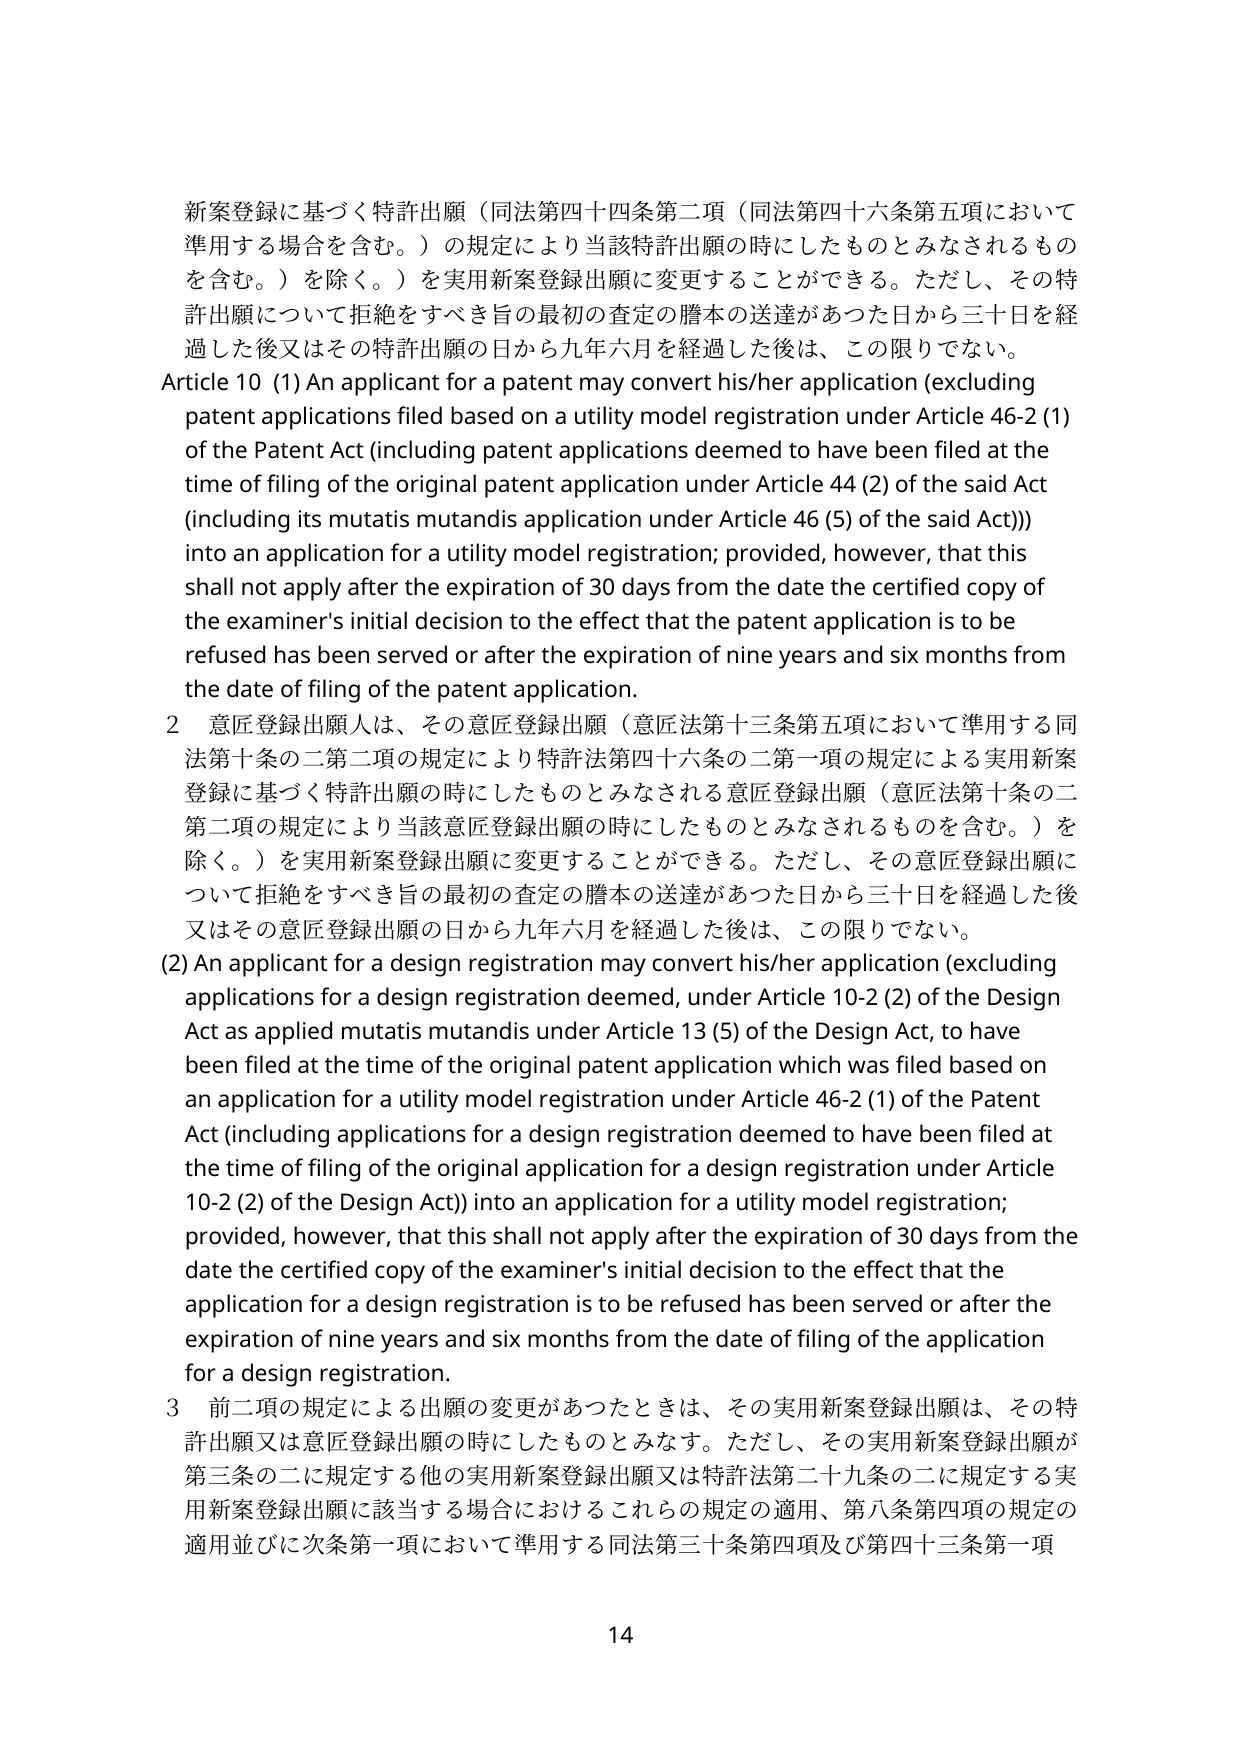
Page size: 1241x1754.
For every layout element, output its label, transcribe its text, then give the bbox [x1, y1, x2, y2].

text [161, 194, 1079, 364]
text ２ 意匠登録出願人は、その意匠登録出願（意匠法第十三条第五項において準用する同法第十条の二第二項の規定により特許法第四十六条の二第一項の規定による実用新案登録に基づく特許出願の時にしたものとみなされる意匠登録出願（意匠法第十条の二第二項の規定により当該意匠登録出願の時にしたものとみなされるものを含む。）を除く。）を実用新案登録出願に変更することができる。ただし、その意匠登録出願について拒絶をすべき旨の最初の査定の謄本の送達があつた日から三十日を経過した後又はその意匠登録出願の日から九年六月を経過した後は、この限りでない。 [161, 706, 1079, 945]
text Article 10 (1) An applicant for a patent may convert his/her application (excluding patent applications filed based on a utility model registration under Article 46-2 (1) of the Patent Act (including patent applications deemed to have been filed at the time of filing of the original patent application under Article 44 (2) of the said Act (including its mutatis mutandis application under Article 46 (5) of the said Act))) into an application for a utility model registration; provided, however, that this shall not apply after the expiration of 30 days from the date the certified copy of the examiner's initial decision to the effect that the patent application is to be refused has been served or after the expiration of nine years and six months from the date of filing of the patent application. [161, 364, 1079, 706]
text (2) An applicant for a design registration may convert his/her application (excluding applications for a design registration deemed, under Article 10-2 (2) of the Design Act as applied mutatis mutandis under Article 13 (5) of the Design Act, to have been filed at the time of the original patent application which was filed based on an application for a utility model registration under Article 46-2 (1) of the Patent Act (including applications for a design registration deemed to have been filed at the time of filing of the original application for a design registration under Article 10-2 (2) of the Design Act)) into an application for a utility model registration; provided, however, that this shall not apply after the expiration of 30 days from the date the certified copy of the examiner's initial decision to the effect that the application for a design registration is to be refused has been served or after the expiration of nine years and six months from the date of filing of the application for a design registration. [161, 945, 1079, 1389]
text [161, 1389, 1079, 1560]
